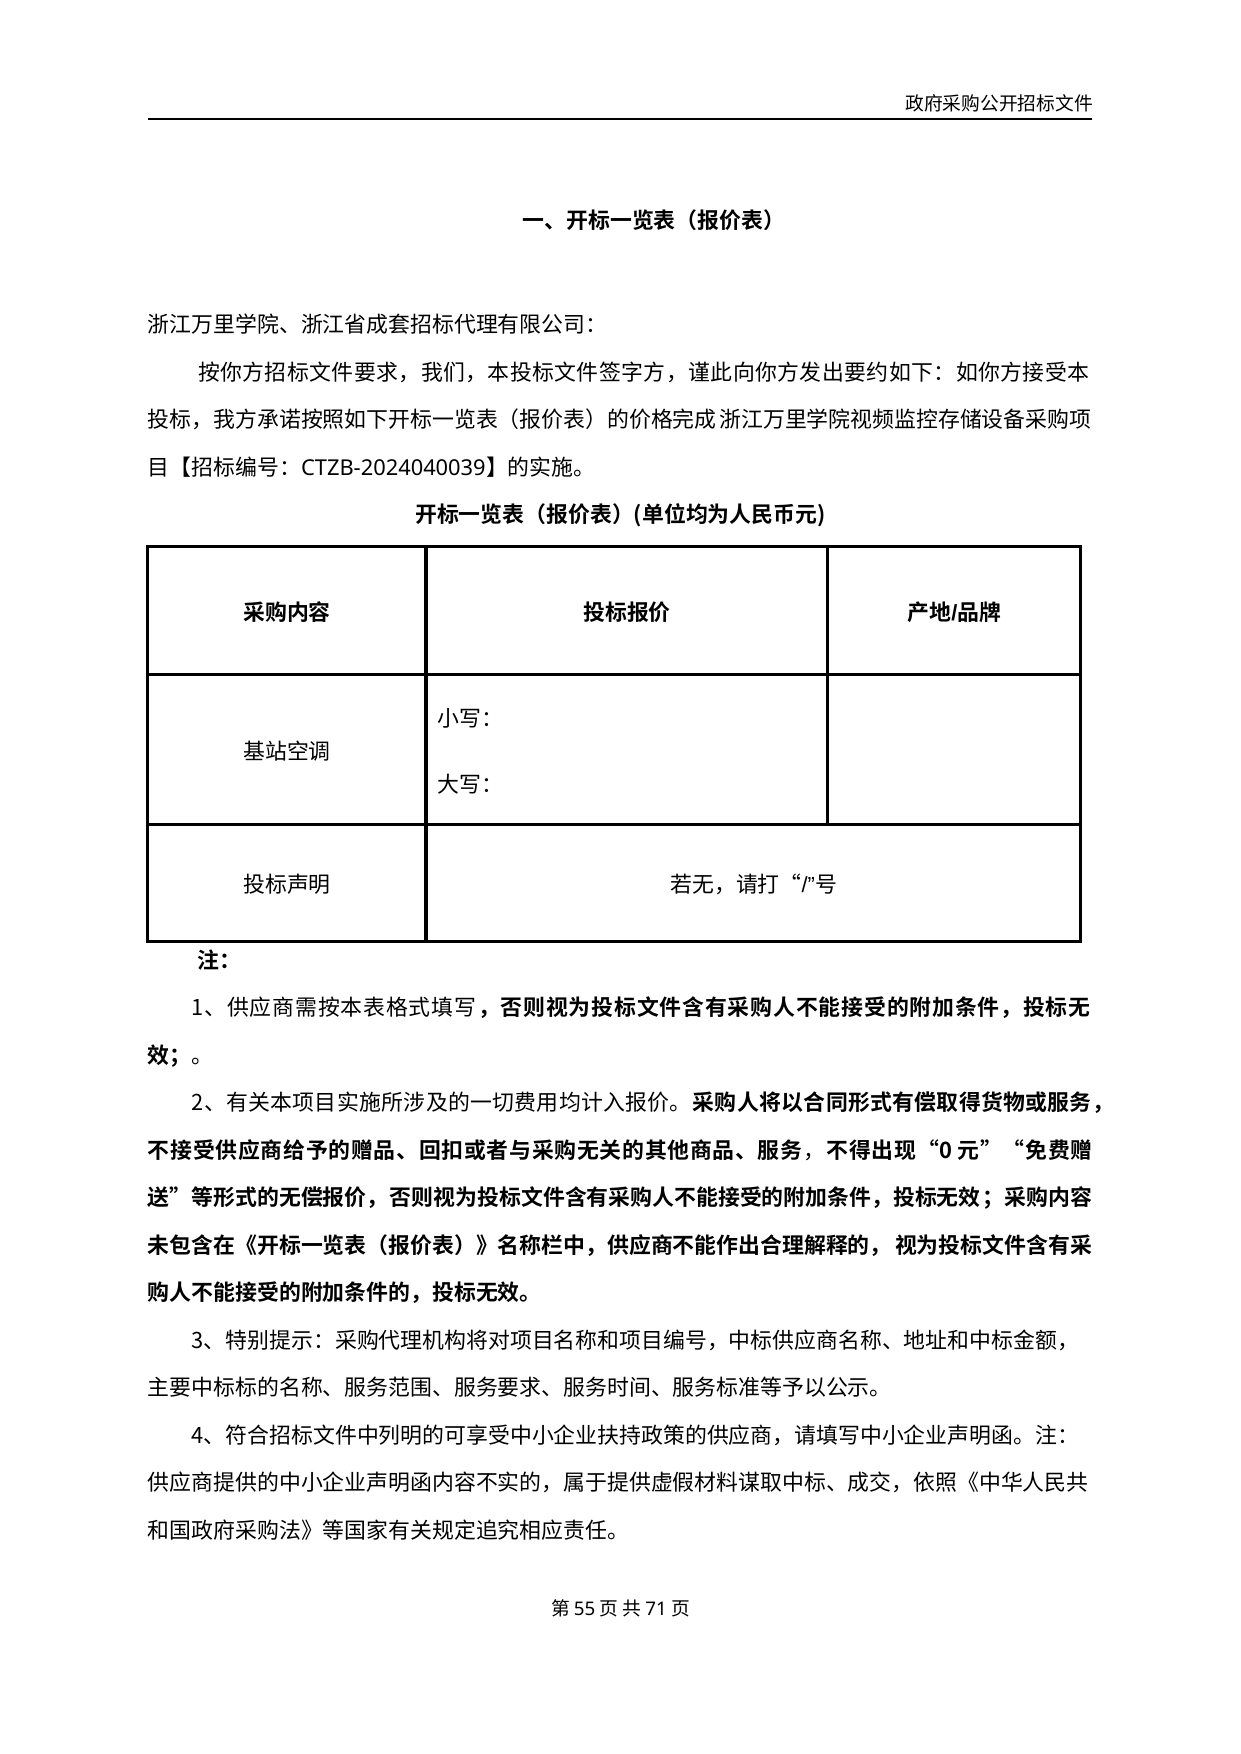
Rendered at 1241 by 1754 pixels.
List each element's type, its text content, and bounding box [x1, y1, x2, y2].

table_cell 若无，请打“/”号 [428, 826, 1079, 940]
text 开标一览表（报价表）(单位均为人民币元) [148, 497, 1092, 529]
table_header 投标报价 [428, 548, 826, 673]
text 2、有关本项目实施所涉及的一切费用均计入报价。采购人将以合同形式有偿取得货物或服务，不接受供应商给予的赠品、回扣或者与采购无关的其他商品、服务，不得出现“0元”“免费赠送”等形式的无偿报价，否则视为投标文件含有采购人不能接受的附加条件，投标无效；采购内容未包含在《开标一览表（报价表）》名称栏中，供应商不能作出合理解释的，视为投标文件含有采购人不能接受的附加条件的，投标无效。 [148, 1085, 1092, 1307]
table_header 采购内容 [149, 548, 424, 673]
table_cell 基站空调 [149, 676, 424, 822]
text 按你方招标文件要求，我们，本投标文件签字方，谨此向你方发出要约如下：如你方接受本投标，我方承诺按照如下开标一览表（报价表）的价格完成浙江万里学院视频监控存储设备采购项目【招标编号：CTZB-2024040039】的实施。 [148, 355, 1092, 482]
text 3、特别提示：采购代理机构将对项目名称和项目编号，中标供应商名称、地址和中标金额，主要中标标的名称、服务范围、服务要求、服务时间、服务标准等予以公示。 [148, 1323, 1092, 1402]
table_cell [829, 676, 1079, 822]
text 一、开标一览表（报价表） [148, 203, 1092, 234]
table_cell 小写： 大写： [428, 676, 826, 822]
text 1、供应商需按本表格式填写，否则视为投标文件含有采购人不能接受的附加条件，投标无效；。 [147, 990, 1092, 1069]
text 浙江万里学院、浙江省成套招标代理有限公司： [148, 307, 1092, 339]
text 4、符合招标文件中列明的可享受中小企业扶持政策的供应商，请填写中小企业声明函。注：供应商提供的中小企业声明函内容不实的，属于提供虚假材料谋取中标、成交，依照《中华人民共和国政府采购法》等国家有关规定追究相应责任。 [148, 1418, 1092, 1544]
table_cell 投标声明 [149, 826, 424, 940]
table_header 产地/品牌 [829, 548, 1079, 673]
text 注： [198, 943, 1092, 974]
